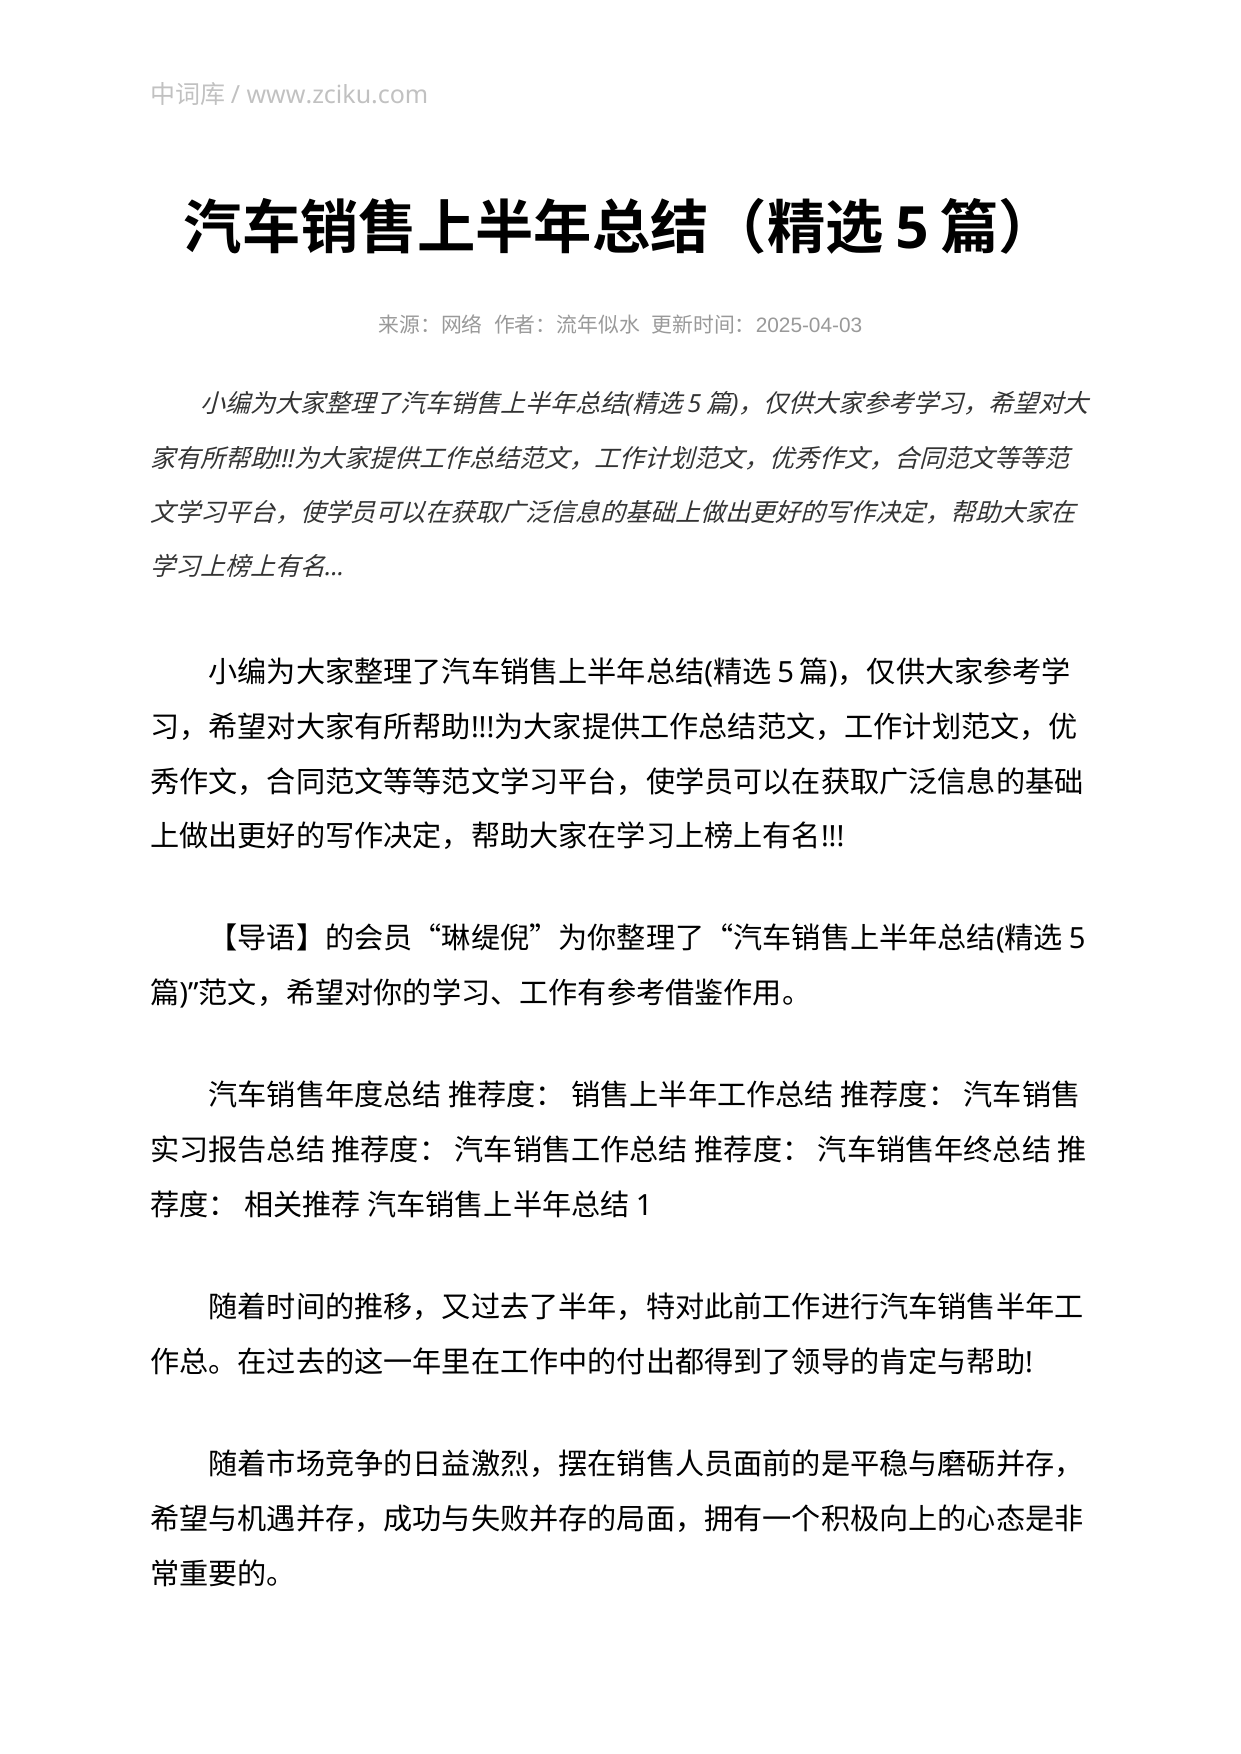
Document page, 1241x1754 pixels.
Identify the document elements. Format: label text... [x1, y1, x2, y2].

text 汽车销售年度总结 推荐度： 销售上半年工作总结 推荐度： 汽车销售实习报告总结 推荐度： 汽车销售工作总结 推荐度： 汽车销售年终总结 推荐度： 相关推荐 汽车销售上半年总结1 [150, 1072, 1090, 1224]
text 来源：网络 作者：流年似水 更新时间：2025-04-03 [150, 313, 1090, 337]
text 【导语】的会员“琳缇倪”为你整理了“汽车销售上半年总结(精选5篇)”范文，希望对你的学习、工作有参考借鉴作用。 [150, 915, 1090, 1012]
text 小编为大家整理了汽车销售上半年总结(精选5篇)，仅供大家参考学习，希望对大家有所帮助!!!为大家提供工作总结范文，工作计划范文，优秀作文，合同范文等等范文学习平台，使学员可以在获取广泛信息的基础上做出更好的写作决定，帮助大家在学习上榜上有名!!! [150, 648, 1090, 855]
text 小编为大家整理了汽车销售上半年总结(精选5篇)，仅供大家参考学习，希望对大家有所帮助!!!为大家提供工作总结范文，工作计划范文，优秀作文，合同范文等等范文学习平台，使学员可以在获取广泛信息的基础上做出更好的写作决定，帮助大家在学习上榜上有名... [150, 384, 1090, 583]
text 随着时间的推移，又过去了半年，特对此前工作进行汽车销售半年工作总。在过去的这一年里在工作中的付出都得到了领导的肯定与帮助! [150, 1284, 1090, 1381]
text 随着市场竞争的日益激烈，摆在销售人员面前的是平稳与磨砺并存，希望与机遇并存，成功与失败并存的局面，拥有一个积极向上的心态是非常重要的。 [150, 1441, 1090, 1593]
subtitle 汽车销售上半年总结（精选5篇） [150, 181, 1090, 266]
